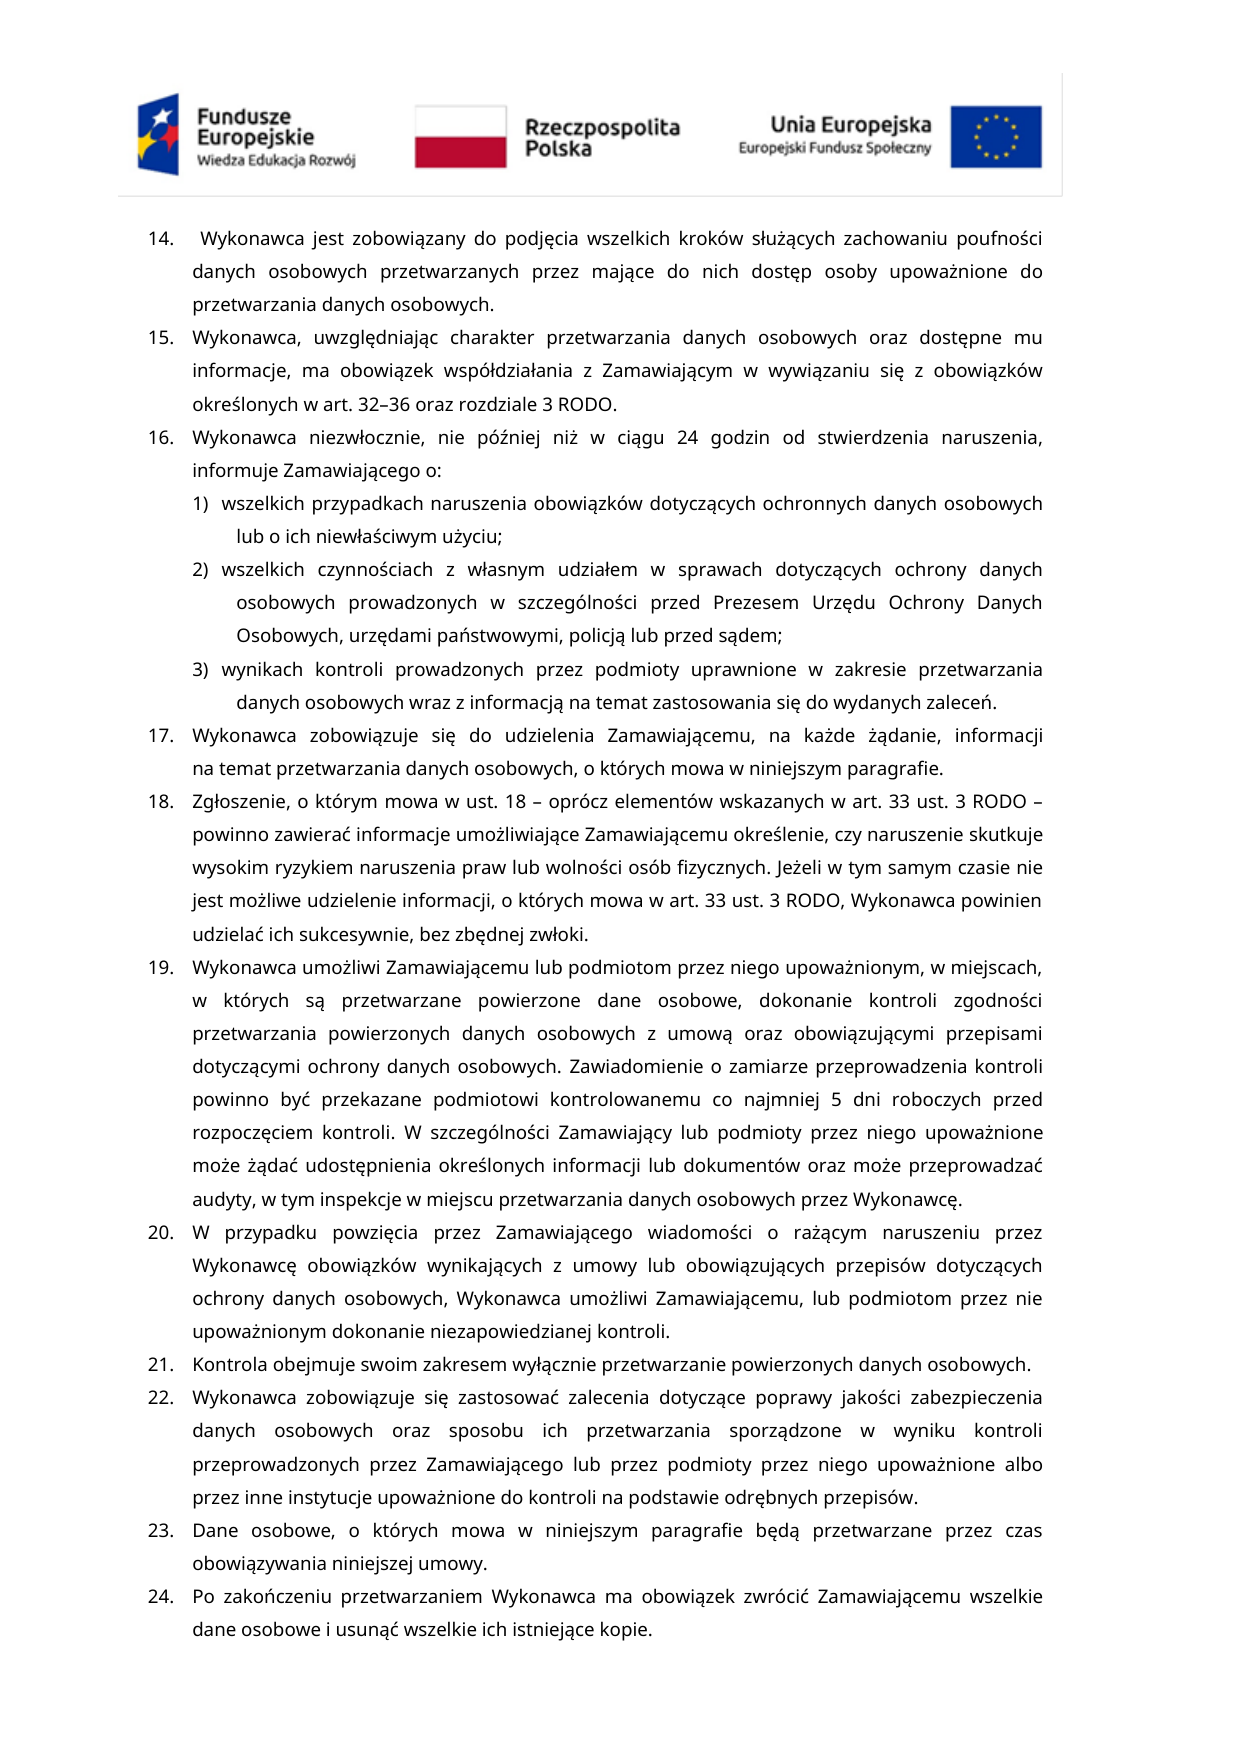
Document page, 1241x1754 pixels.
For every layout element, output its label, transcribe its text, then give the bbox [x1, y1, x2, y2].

list Kontrola obejmuje swoim zakresem wyłącznie przetwarzanie powierzonych danych osobowych. [148, 1351, 1044, 1377]
list Dane osobowe, o których mowa w niniejszym paragrafie będą przetwarzane przez czas obowiązywania niniejszej umowy. [148, 1517, 1044, 1576]
list Wykonawca jest zobowiązany do podjęcia wszelkich kroków służących zachowaniu poufności danych osobowych przetwarzanych przez mające do nich dostęp osoby upoważnione do przetwarzania danych osobowych. [148, 225, 1044, 317]
list Po zakończeniu przetwarzaniem Wykonawca ma obowiązek zwrócić Zamawiającemu wszelkie dane osobowe i usunąć wszelkie ich istniejące kopie. [148, 1583, 1044, 1642]
list wszelkich przypadkach naruszenia obowiązków dotyczących ochronnych danych osobowych lub o ich niewłaściwym użyciu; [192, 490, 1044, 549]
list Wykonawca, uwzględniając charakter przetwarzania danych osobowych oraz dostępne mu informacje, ma obowiązek współdziałania z Zamawiającym w wywiązaniu się z obowiązków określonych w art. 32–36 oraz rozdziale 3 RODO. [148, 324, 1044, 416]
list wynikach kontroli prowadzonych przez podmioty uprawnione w zakresie przetwarzania danych osobowych wraz z informacją na temat zastosowania się do wydanych zaleceń. [192, 656, 1044, 714]
list Wykonawca zobowiązuje się do udzielenia Zamawiającemu, na każde żądanie, informacji na temat przetwarzania danych osobowych, o których mowa w niniejszym paragrafie. [148, 722, 1044, 781]
list wszelkich czynnościach z własnym udziałem w sprawach dotyczących ochrony danych osobowych prowadzonych w szczególności przed Prezesem Urzędu Ochrony Danych Osobowych, urzędami państwowymi, policją lub przed sądem; [192, 556, 1044, 648]
list Wykonawca niezwłocznie, nie później niż w ciągu 24 godzin od stwierdzenia naruszenia, informuje Zamawiającego o: [148, 424, 1044, 483]
list Wykonawca umożliwi Zamawiającemu lub podmiotom przez niego upoważnionym, w miejscach, w których są przetwarzane powierzone dane osobowe, dokonanie kontroli zgodności przetwarzania powierzonych danych osobowych z umową oraz obowiązującymi przepisami dotyczącymi ochrony danych osobowych. Zawiadomienie o zamiarze przeprowadzenia kontroli powinno być przekazane podmiotowi kontrolowanemu co najmniej 5 dni roboczych przed rozpoczęciem kontroli. W szczególności Zamawiający lub podmioty przez niego upoważnione może żądać udostępnienia określonych informacji lub dokumentów oraz może przeprowadzać audyty, w tym inspekcje w miejscu przetwarzania danych osobowych przez Wykonawcę. [148, 954, 1044, 1211]
list Zgłoszenie, o którym mowa w ust. 18 – oprócz elementów wskazanych w art. 33 ust. 3 RODO – powinno zawierać informacje umożliwiające Zamawiającemu określenie, czy naruszenie skutkuje wysokim ryzykiem naruszenia praw lub wolności osób fizycznych. Jeżeli w tym samym czasie nie jest możliwe udzielenie informacji, o których mowa w art. 33 ust. 3 RODO, Wykonawca powinien udzielać ich sukcesywnie, bez zbędnej zwłoki. [148, 788, 1044, 946]
list Wykonawca zobowiązuje się zastosować zalecenia dotyczące poprawy jakości zabezpieczenia danych osobowych oraz sposobu ich przetwarzania sporządzone w wyniku kontroli przeprowadzonych przez Zamawiającego lub przez podmioty przez niego upoważnione albo przez inne instytucje upoważnione do kontroli na podstawie odrębnych przepisów. [148, 1384, 1044, 1509]
list W przypadku powzięcia przez Zamawiającego wiadomości o rażącym naruszeniu przez Wykonawcę obowiązków wynikających z umowy lub obowiązujących przepisów dotyczących ochrony danych osobowych, Wykonawca umożliwi Zamawiającemu, lub podmiotom przez nie upoważnionym dokonanie niezapowiedzianej kontroli. [148, 1219, 1044, 1344]
picture [118, 73, 1064, 198]
